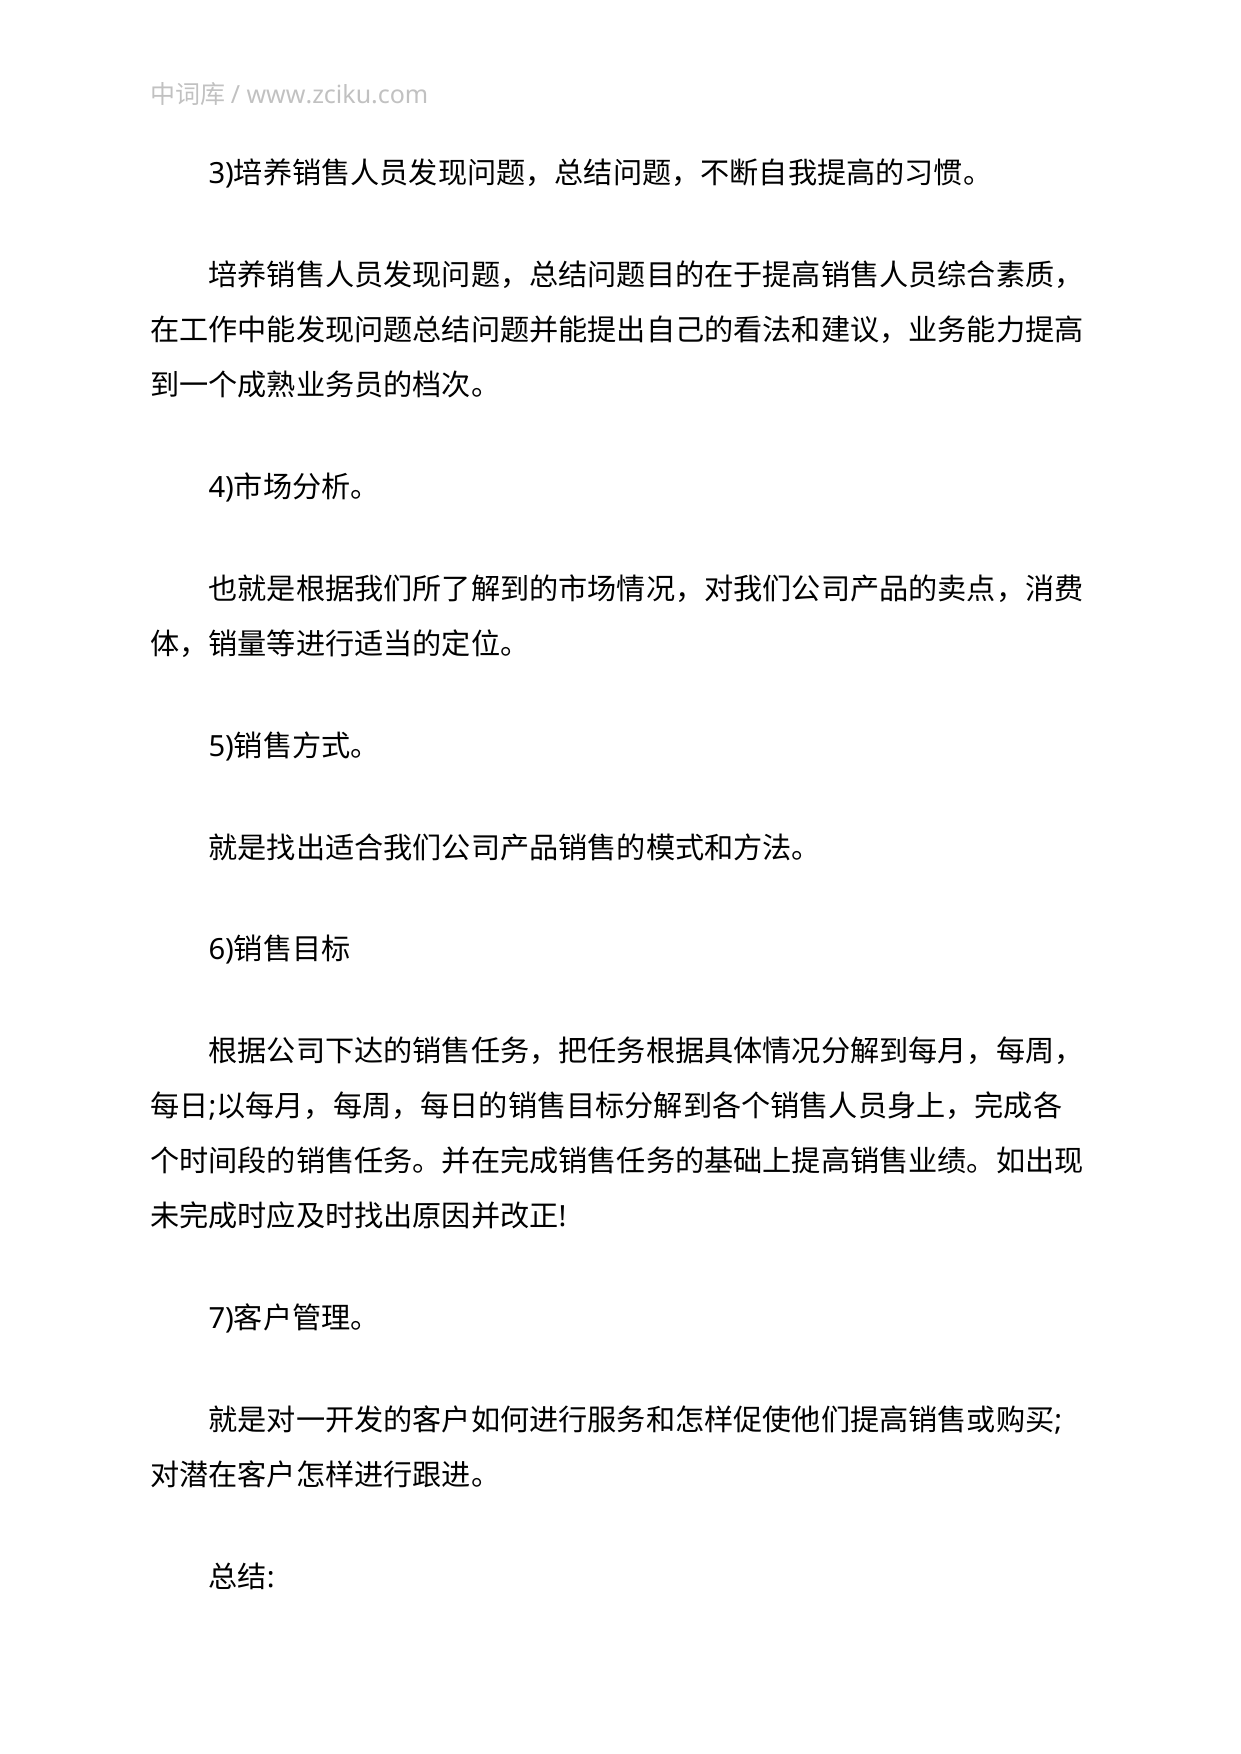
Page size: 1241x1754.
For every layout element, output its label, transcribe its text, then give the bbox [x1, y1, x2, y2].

text 7)客户管理。 [150, 1295, 1090, 1337]
text 根据公司下达的销售任务，把任务根据具体情况分解到每月，每周，每日;以每月，每周，每日的销售目标分解到各个销售人员身上，完成各个时间段的销售任务。并在完成销售任务的基础上提高销售业绩。如出现未完成时应及时找出原因并改正! [150, 1028, 1090, 1235]
text 4)市场分析。 [150, 463, 1090, 506]
text 5)销售方式。 [150, 722, 1090, 764]
text 总结: [150, 1553, 1090, 1596]
text 培养销售人员发现问题，总结问题目的在于提高销售人员综合素质，在工作中能发现问题总结问题并能提出自己的看法和建议，业务能力提高到一个成熟业务员的档次。 [150, 252, 1090, 404]
text 就是找出适合我们公司产品销售的模式和方法。 [150, 824, 1090, 866]
text 6)销售目标 [150, 926, 1090, 968]
text 也就是根据我们所了解到的市场情况，对我们公司产品的卖点，消费体，销量等进行适当的定位。 [150, 566, 1090, 663]
text 就是对一开发的客户如何进行服务和怎样促使他们提高销售或购买;对潜在客户怎样进行跟进。 [150, 1397, 1090, 1494]
text 3)培养销售人员发现问题，总结问题，不断自我提高的习惯。 [150, 150, 1090, 192]
